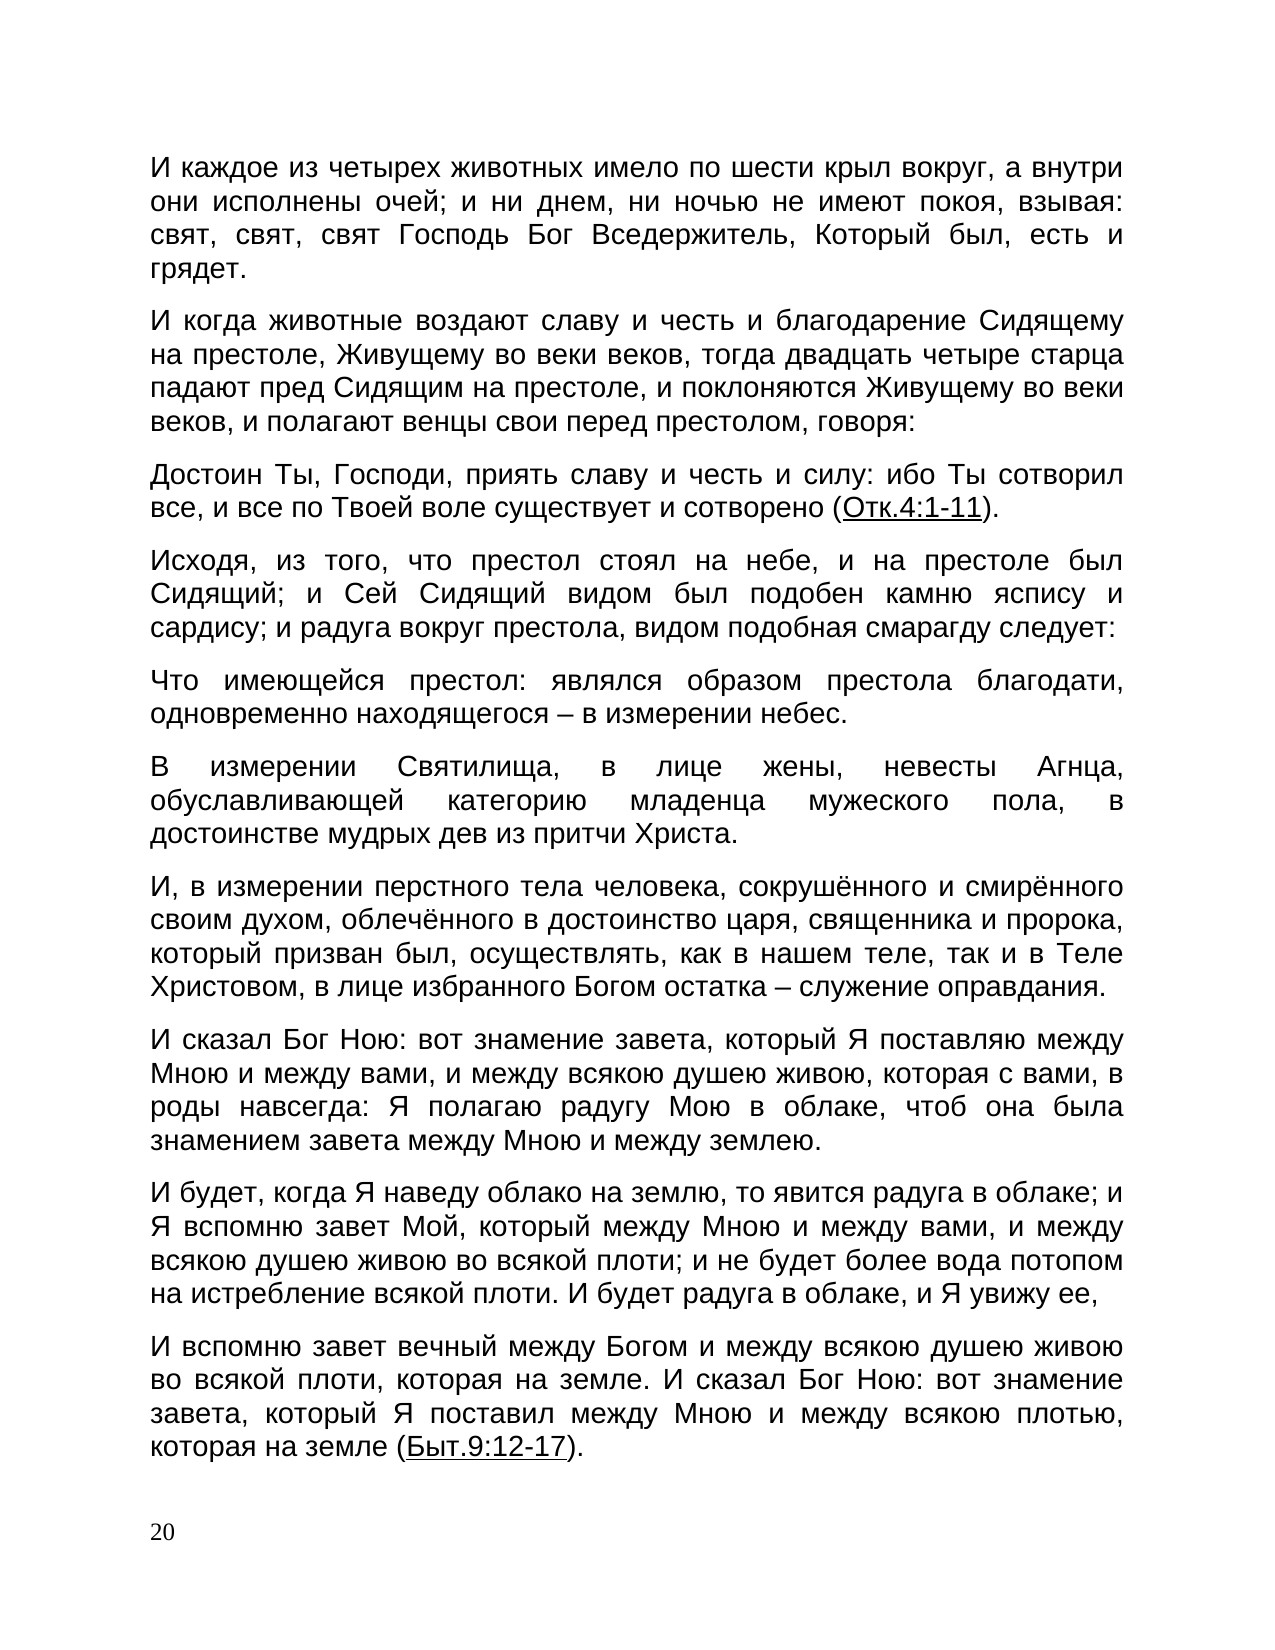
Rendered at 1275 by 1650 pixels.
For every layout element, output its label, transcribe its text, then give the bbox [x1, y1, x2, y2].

text Исходя, из того, что престол стоял на небе, и на престоле был Сидящий; и Сей Сидящий видом был подобен камню яспису и сардису; и радуга вокруг престола, видом подобная смарагду следует: [150, 543, 1125, 643]
text Что имеющейся престол: являлся образом престола благодати, одновременно находящегося – в измерении небес. [150, 663, 1125, 730]
text И сказал Бог Ною: вот знамение завета, который Я поставляю между Мною и между вами, и между всякою душею живою, которая с вами, в роды навсегда: Я полагаю радугу Мою в облаке, чтоб она была знамением завета между Мною и между землею. [150, 1022, 1125, 1156]
text Достоин Ты, Господи, приять славу и честь и силу: ибо Ты сотворил все, и все по Твоей воле существует и сотворено (Отк.4:1-11). [150, 457, 1125, 524]
text И каждое из четырех животных имело по шести крыл вокруг, а внутри они исполнены очей; и ни днем, ни ночью не имеют покоя, взывая: свят, свят, свят Господь Бог Вседержитель, Который был, есть и грядет. [150, 150, 1125, 284]
text И когда животные воздают славу и честь и благодарение Сидящему на престоле, Живущему во веки веков, тогда двадцать четыре старца падают пред Сидящим на престоле, и поклоняются Живущему во веки веков, и полагают венцы свои перед престолом, говоря: [150, 303, 1125, 437]
text И, в измерении перстного тела человека, сокрушённого и смирённого своим духом, облечённого в достоинство царя, священника и пророка, который призван был, осуществлять, как в нашем теле, так и в Теле Христовом, в лице избранного Богом остатка – служение оправдания. [150, 869, 1125, 1003]
text В измерении Святилища, в лице жены, невесты Агнца, обуславливающей категорию младенца мужеского пола, в достоинстве мудрых дев из притчи Христа. [150, 749, 1125, 849]
text И будет, когда Я наведу облако на землю, то явится радуга в облаке; и Я вспомню завет Мой, который между Мною и между вами, и между всякою душею живою во всякой плоти; и не будет более вода потопом на истребление всякой плоти. И будет радуга в облаке, и Я увижу ее, [150, 1175, 1125, 1309]
text И вспомню завет вечный между Богом и между всякою душею живою во всякой плоти, которая на земле. И сказал Бог Ною: вот знамение завета, который Я поставил между Мною и между всякою плотью, которая на земле (Быт.9:12-17). [150, 1329, 1125, 1463]
